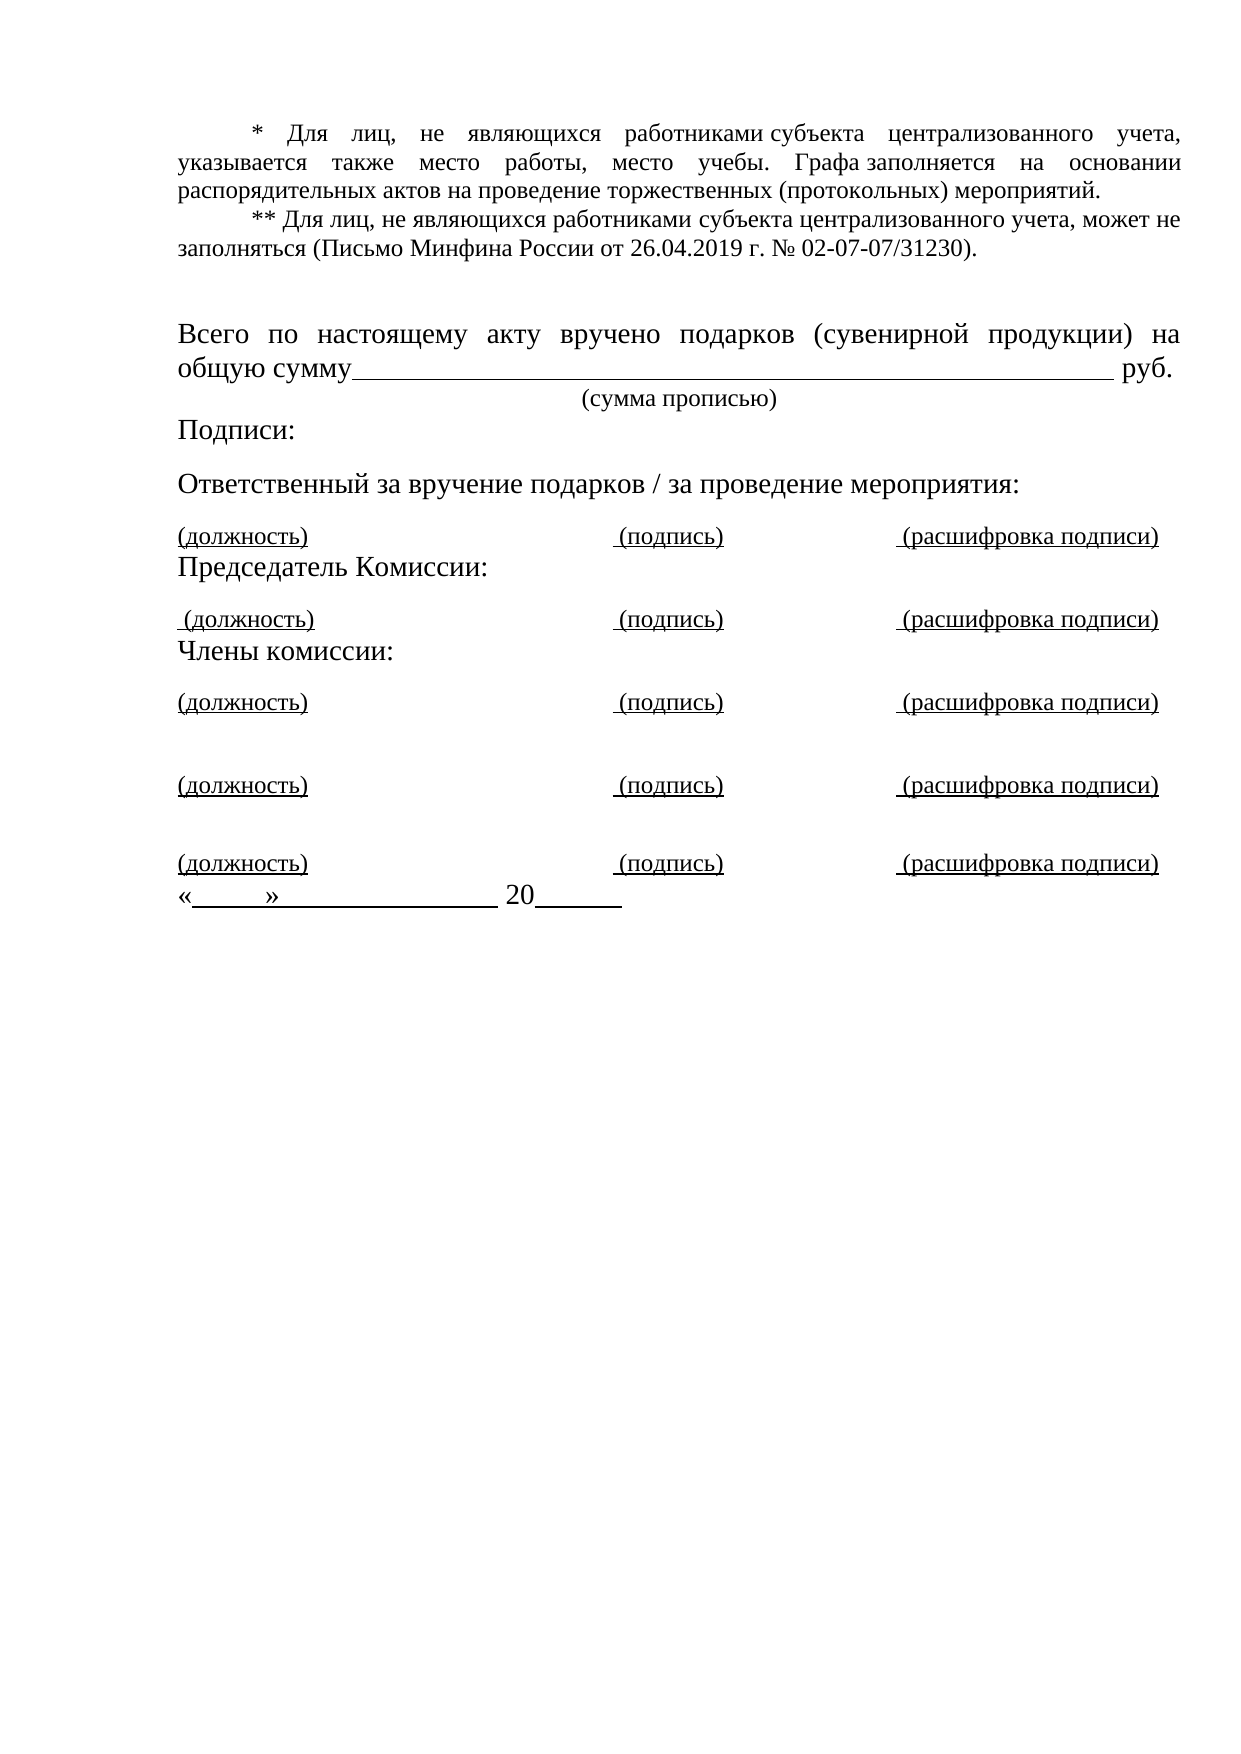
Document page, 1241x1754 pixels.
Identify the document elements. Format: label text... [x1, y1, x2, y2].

text (сумма прописью) [177, 383, 1181, 412]
text Подписи: [177, 412, 1181, 446]
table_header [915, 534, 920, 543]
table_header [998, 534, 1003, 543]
text Ответственный за вручение подарков / за проведение мероприятия: [177, 466, 1181, 500]
text ** Для лиц, не являющихся работниками субъекта централизованного учета, может не заполняться (Письмо Минфина России от 26.04.2019 г. № 02-07-07/31230). [177, 204, 1181, 262]
text * Для лиц, не являющихся работниками субъекта централизованного учета, указывается также место работы, место учебы. Графа заполняется на основании распорядительных актов на проведение торжественных (протокольных) мероприятий. [177, 118, 1181, 204]
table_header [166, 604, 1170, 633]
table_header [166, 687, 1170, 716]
text Всего по настоящему акту вручено подарков (сувенирной продукции) на общую сумму руб. [177, 316, 1181, 383]
text « » 20 [177, 877, 1181, 911]
text Председатель Комиссии: [177, 549, 1181, 583]
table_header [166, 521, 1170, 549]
text Члены комиссии: [177, 633, 1181, 666]
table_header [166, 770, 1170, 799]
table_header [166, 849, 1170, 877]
